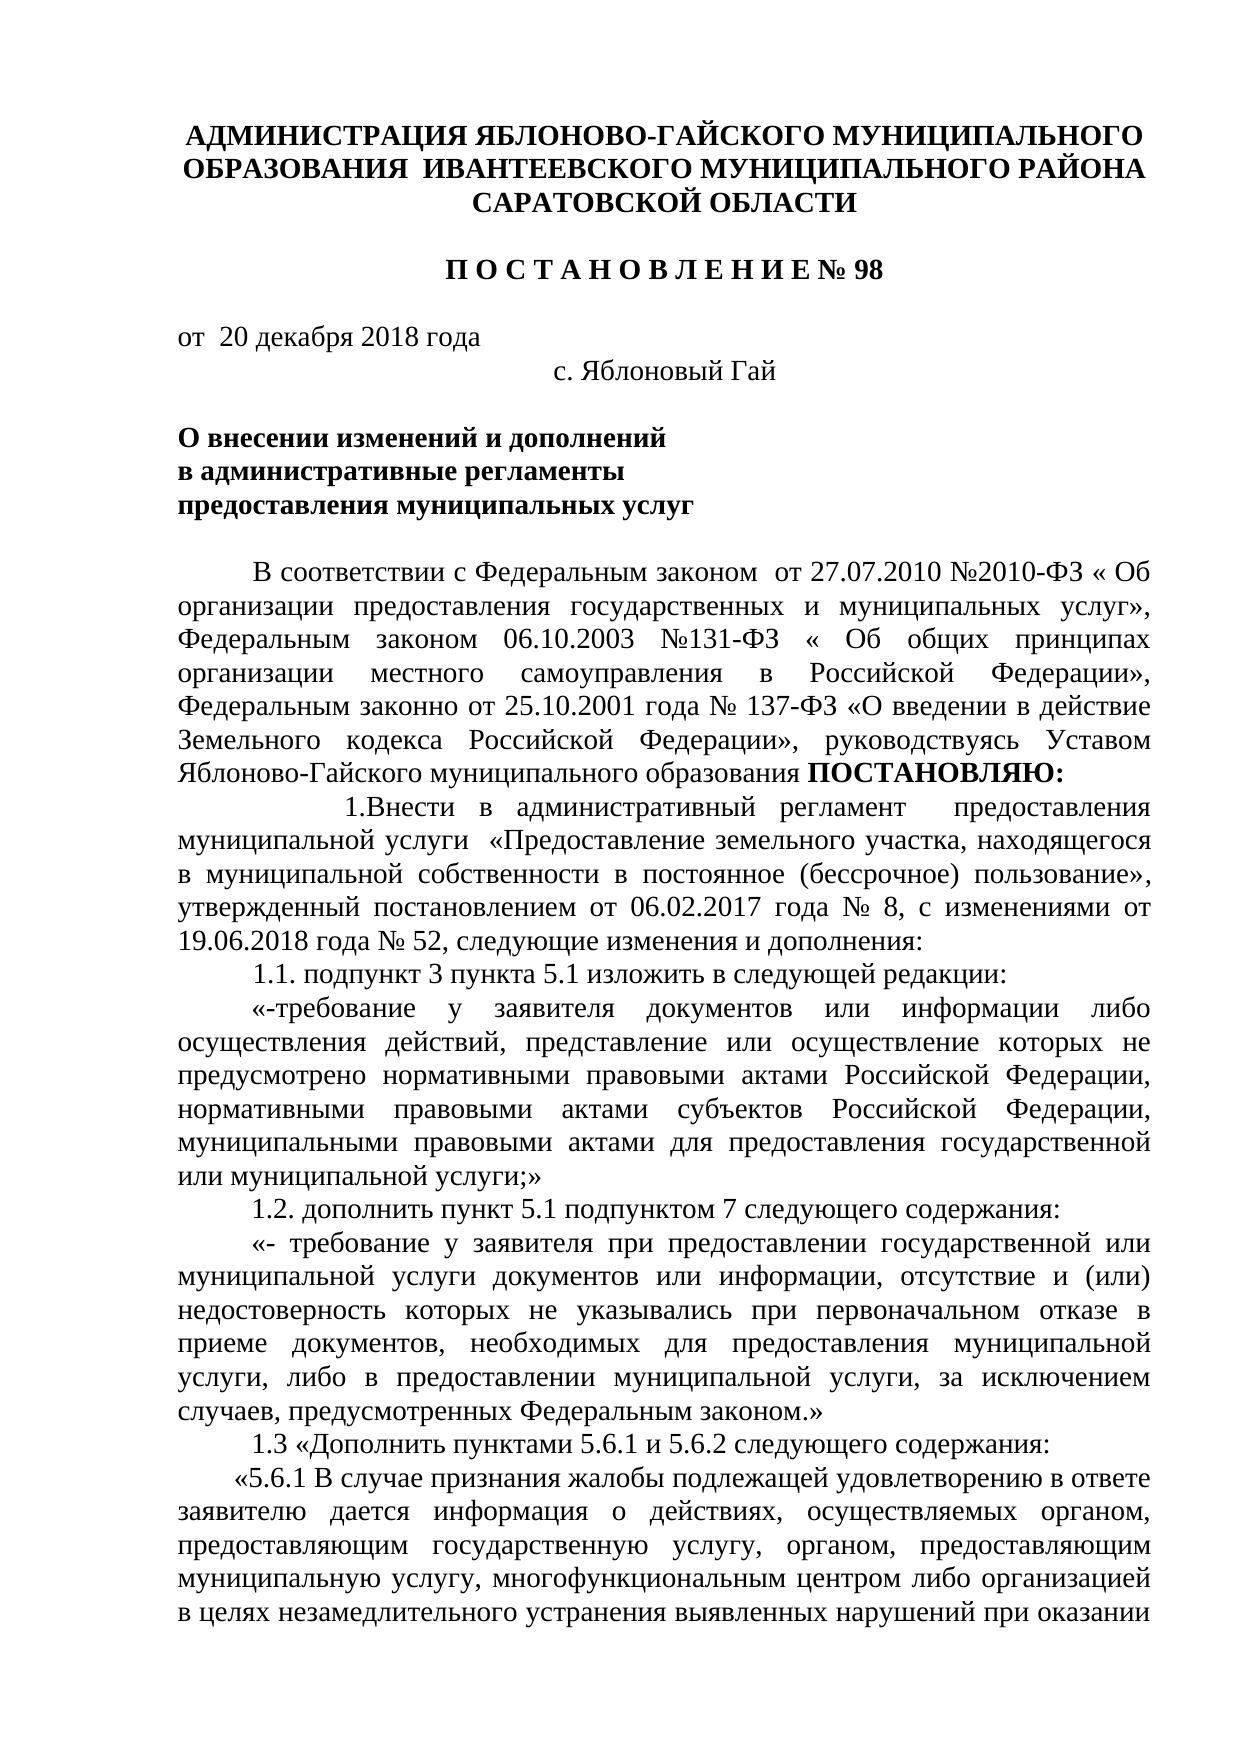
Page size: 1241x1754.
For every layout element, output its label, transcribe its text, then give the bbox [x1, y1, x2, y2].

text с. Яблоновый Гай [177, 353, 1152, 386]
text от 20 декабря 2018 года [177, 319, 1152, 353]
text 1.3 «Дополнить пунктами 5.6.1 и 5.6.2 следующего содержания: [177, 1426, 1152, 1460]
text В соответствии с Федеральным законом от 27.07.2010 №2010-ФЗ « Об организации предоставления государственных и муниципальных услуг», Федеральным законом 06.10.2003 №131-ФЗ « Об общих принципах организации местного самоуправления в Российской Федерации», Федеральным законно от 25.10.2001 года № 137-ФЗ «О введении в действие Земельного кодекса Российской Федерации», руководствуясь Уставом Яблоново-Гайского муниципального образования ПОСТАНОВЛЯЮ: [177, 554, 1152, 789]
text 1.Внести в административный регламент предоставления муниципальной услуги «Предоставление земельного участка, находящегося в муниципальной собственности в постоянное (бессрочное) пользование», утвержденный постановлением от 06.02.2017 года № 8, с изменениями от 19.06.2018 года № 52, следующие изменения и дополнения: [177, 789, 1152, 957]
title предоставления муниципальных услуг [177, 487, 1152, 521]
subtitle П О С Т А Н О В Л Е Н И Е № 98 [177, 252, 1152, 286]
title в административные регламенты [177, 453, 1152, 487]
text «- требование у заявителя при предоставлении государственной или муниципальной услуги документов или информации, отсутствие и (или) недостоверность которых не указывались при первоначальном отказе в приеме документов, необходимых для предоставления муниципальной услуги, либо в предоставлении муниципальной услуги, за исключением случаев, предусмотренных Федеральным законом.» [177, 1225, 1152, 1426]
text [177, 1460, 1152, 1627]
text АДМИНИСТРАЦИЯ ЯБЛОНОВО-ГАЙСКОГО МУНИЦИПАЛЬНОГО ОБРАЗОВАНИЯ ИВАНТЕЕВСКОГО МУНИЦИПАЛЬНОГО РАЙОНА САРАТОВСКОЙ ОБЛАСТИ [177, 118, 1152, 219]
list 1.1. подпункт 3 пункта 5.1 изложить в следующей редакции: [252, 957, 1152, 990]
text «-требование у заявителя документов или информации либо осуществления действий, представление или осуществление которых не предусмотрено нормативными правовыми актами Российской Федерации, нормативными правовыми актами субъектов Российской Федерации, муниципальными правовыми актами для предоставления государственной или муниципальной услуги;» [177, 990, 1152, 1191]
title О внесении изменений и дополнений [177, 420, 1152, 453]
text 1.2. дополнить пункт 5.1 подпунктом 7 следующего содержания: [177, 1191, 1152, 1225]
